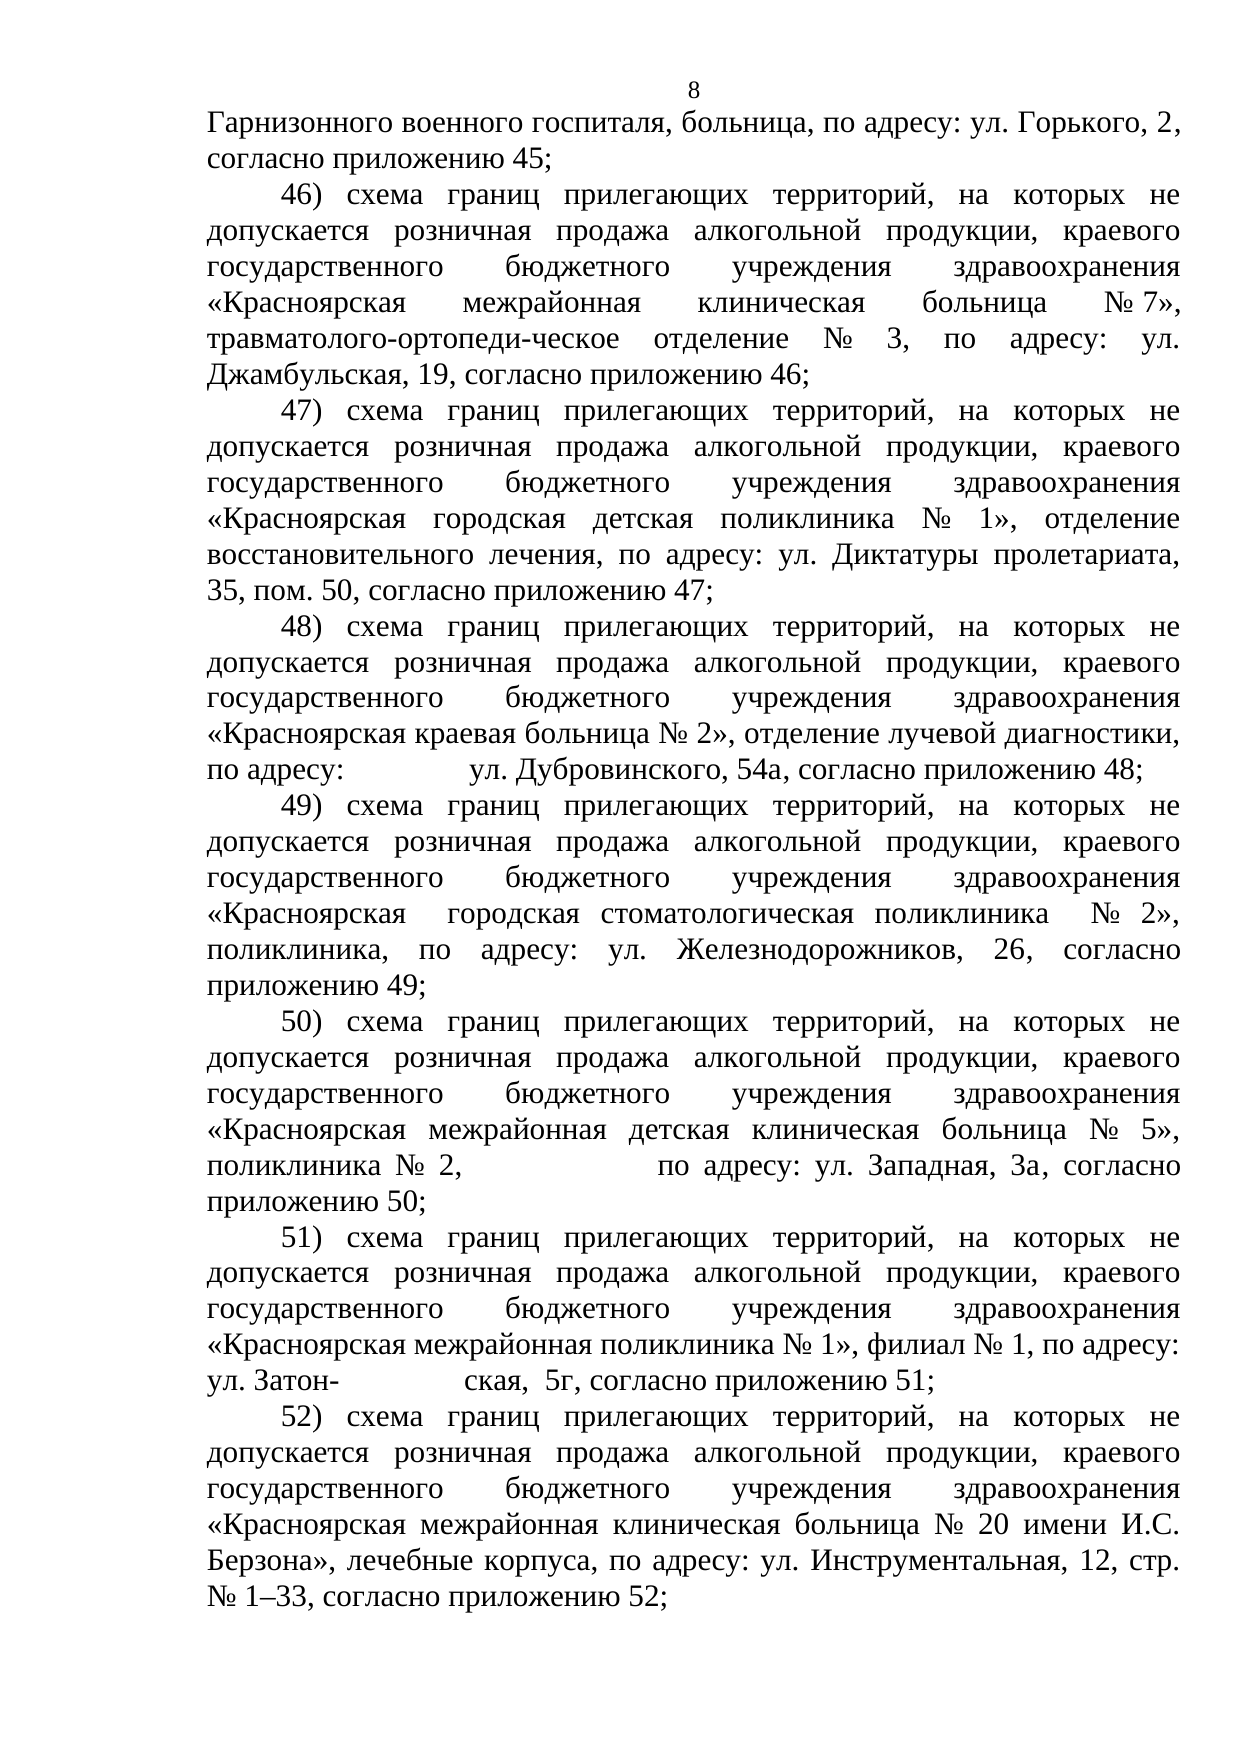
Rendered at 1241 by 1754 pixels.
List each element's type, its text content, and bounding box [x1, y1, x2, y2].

text 49) схема границ прилегающих территорий, на которых не допускается розничная продажа алкогольной продукции, краевого государственного бюджетного учреждения здравоохранения «Красноярская городская стоматологическая поликлиника № 2», поликлиника, по адресу: ул. Железнодорожников, 26, согласно приложению 49; [207, 787, 1181, 1002]
text 52) схема границ прилегающих территорий, на которых не допускается розничная продажа алкогольной продукции, краевого государственного бюджетного учреждения здравоохранения «Красноярская межрайонная клиническая больница № 20 имени И.С. Берзона», лечебные корпуса, по адресу: ул. Инструментальная, 12, стр. № 1–33, согласно приложению 52; [207, 1397, 1181, 1613]
text 47) схема границ прилегающих территорий, на которых не допускается розничная продажа алкогольной продукции, краевого государственного бюджетного учреждения здравоохранения «Красноярская городская детская поликлиника № 1», отделение восстановительного лечения, по адресу: ул. Диктатуры пролетариата, 35, пом. 50, согласно приложению 47; [207, 391, 1181, 607]
text 50) схема границ прилегающих территорий, на которых не допускается розничная продажа алкогольной продукции, краевого государственного бюджетного учреждения здравоохранения «Красноярская межрайонная детская клиническая больница № 5», поликлиника № 2, по адресу: ул. Западная, 3а, согласно приложению 50; [207, 1002, 1181, 1218]
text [207, 104, 1181, 176]
text 48) схема границ прилегающих территорий, на которых не допускается розничная продажа алкогольной продукции, краевого государственного бюджетного учреждения здравоохранения «Красноярская краевая больница № 2», отделение лучевой диагностики, по адресу: ул. Дубровинского, 54а, согласно приложению 48; [207, 607, 1181, 787]
text 51) схема границ прилегающих территорий, на которых не допускается розничная продажа алкогольной продукции, краевого государственного бюджетного учреждения здравоохранения «Красноярская межрайонная поликлиника № 1», филиал № 1, по адресу: ул. Затон- ская, 5г, согласно приложению 51; [207, 1218, 1181, 1397]
text 46) схема границ прилегающих территорий, на которых не допускается розничная продажа алкогольной продукции, краевого государственного бюджетного учреждения здравоохранения «Красноярская межрайонная клиническая больница № 7», травматолого-ортопеди-ческое отделение № 3, по адресу: ул. Джамбульская, 19, согласно приложению 46; [207, 176, 1181, 391]
